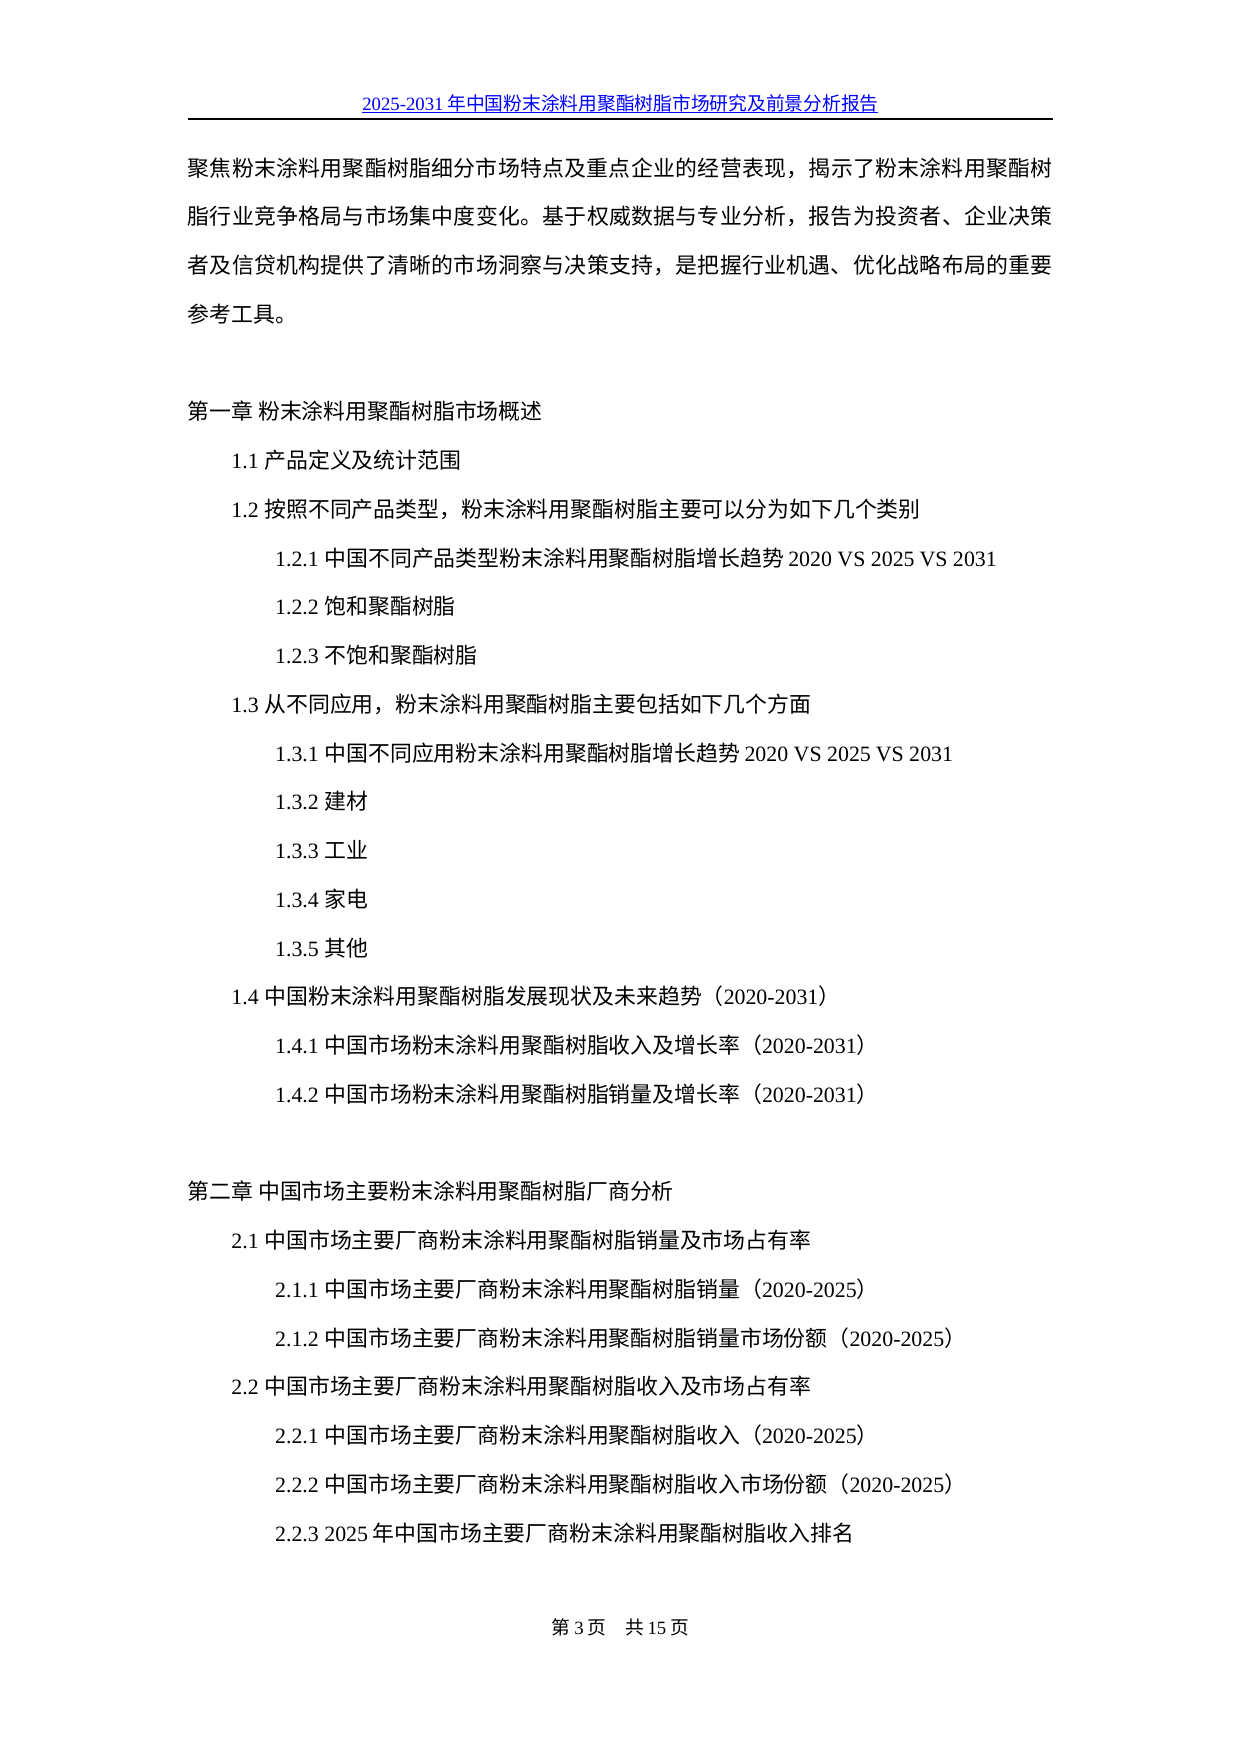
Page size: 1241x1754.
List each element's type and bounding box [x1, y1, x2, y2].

text [187, 150, 1053, 1548]
